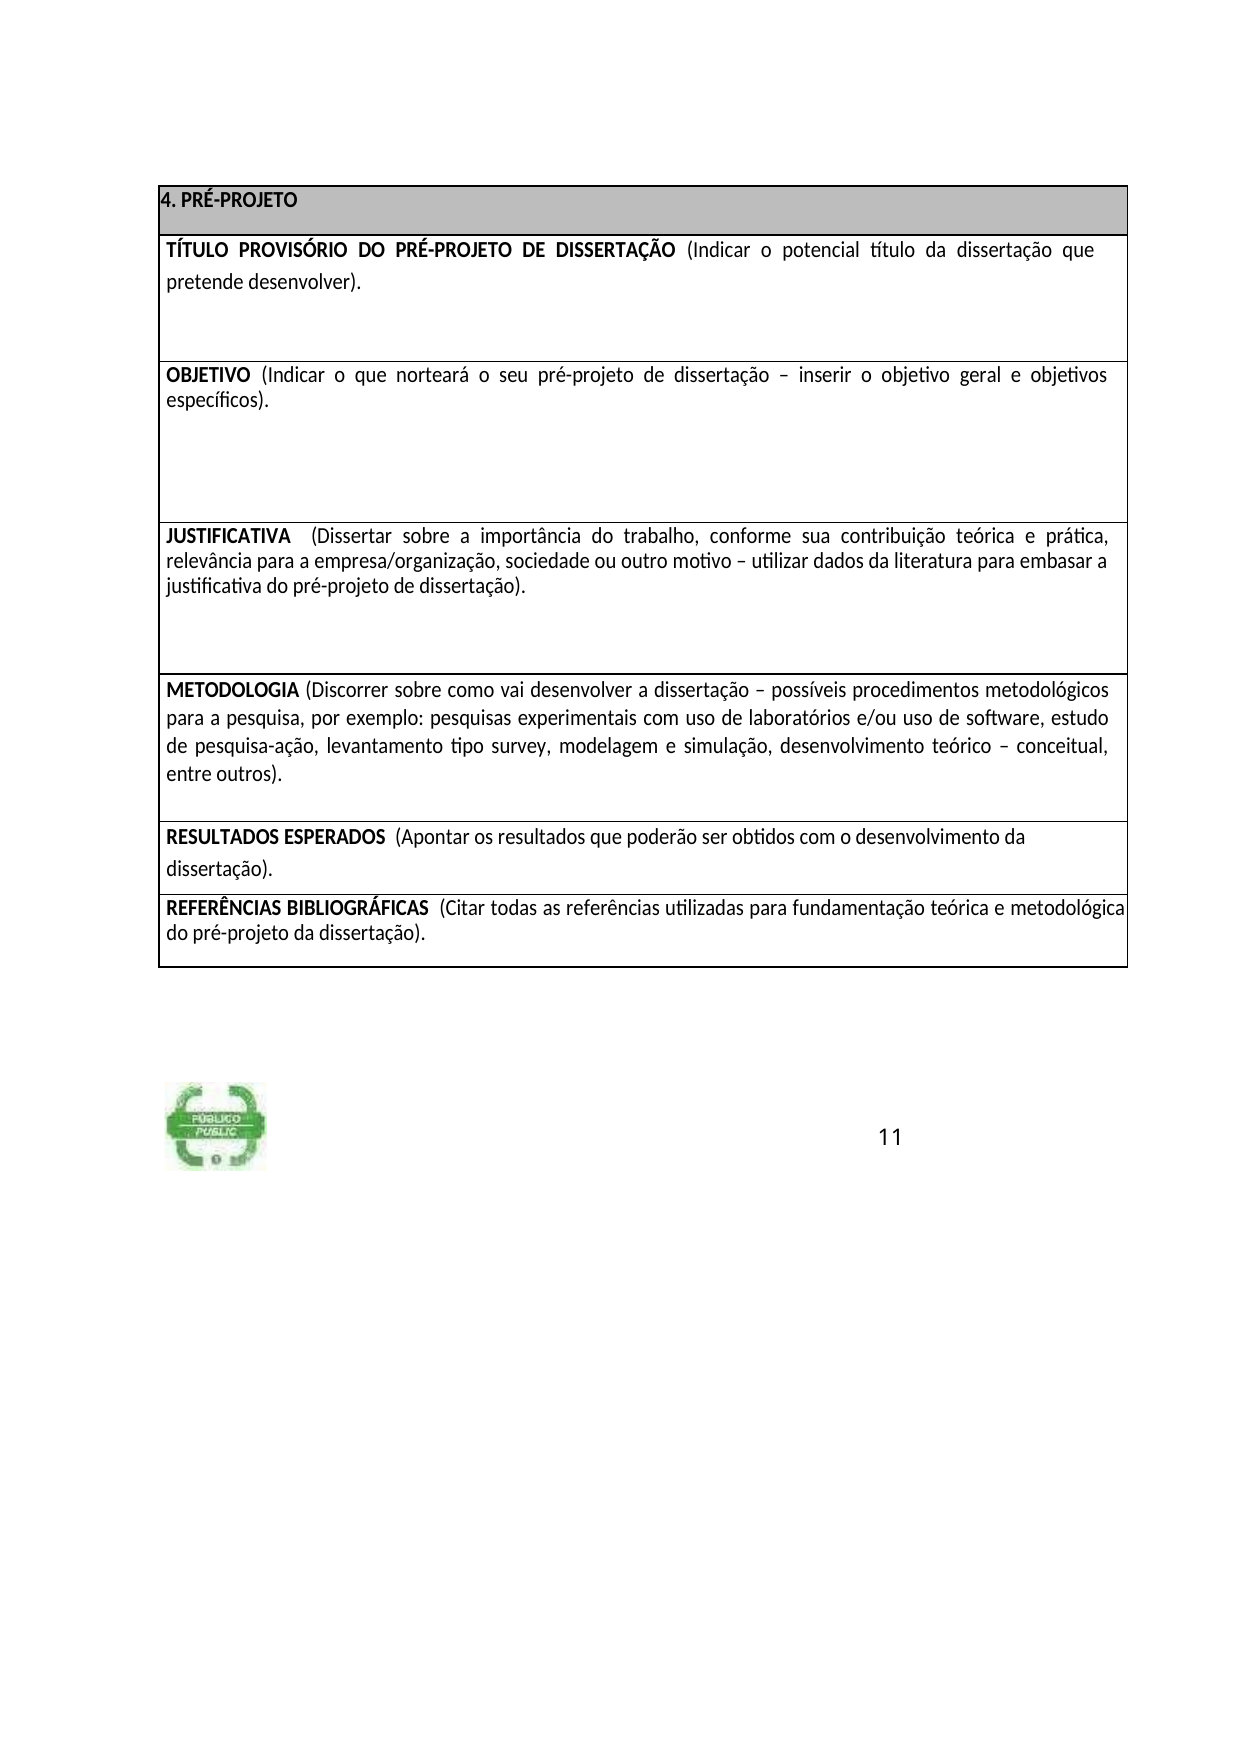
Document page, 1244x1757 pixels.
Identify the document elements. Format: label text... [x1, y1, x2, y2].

table_cell TÍTULO PROVISÓRIO DO PRÉ-PROJETO DE DISSERTAÇÃO (Indicar o potencial título da dissertação que pretende desenvolver). [160, 236, 1127, 361]
table_cell METODOLOGIA (Discorrer sobre como vai desenvolver a dissertação – possíveis procedimentos metodológicos para a pesquisa, por exemplo: pesquisas experimentais com uso de laboratórios e/ou uso de software, estudo de pesquisa-ação, levantamento tipo survey, modelagem e simulação, desenvolvimento teórico – conceitual, entre outros). [160, 675, 1127, 821]
table_header 4. PRÉ-PROJETO [160, 187, 1127, 234]
table_cell JUSTIFICATIVA (Dissertar sobre a importância do trabalho, conforme sua contribuição teórica e prática, relevância para a empresa/organização, sociedade ou outro motivo – utilizar dados da literatura para embasar a justificativa do pré-projeto de dissertação). [160, 523, 1127, 673]
table_cell OBJETIVO (Indicar o que norteará o seu pré-projeto de dissertação – inserir o objetivo geral e objetivos específicos). [160, 362, 1127, 522]
table_cell REFERÊNCIAS BIBLIOGRÁFICAS (Citar todas as referências utilizadas para fundamentação teórica e metodológica do pré-projeto da dissertação). [160, 895, 1127, 966]
picture [164, 1082, 268, 1171]
table_cell RESULTADOS ESPERADOS (Apontar os resultados que poderão ser obtidos com o desenvolvimento da dissertação). [160, 822, 1127, 894]
